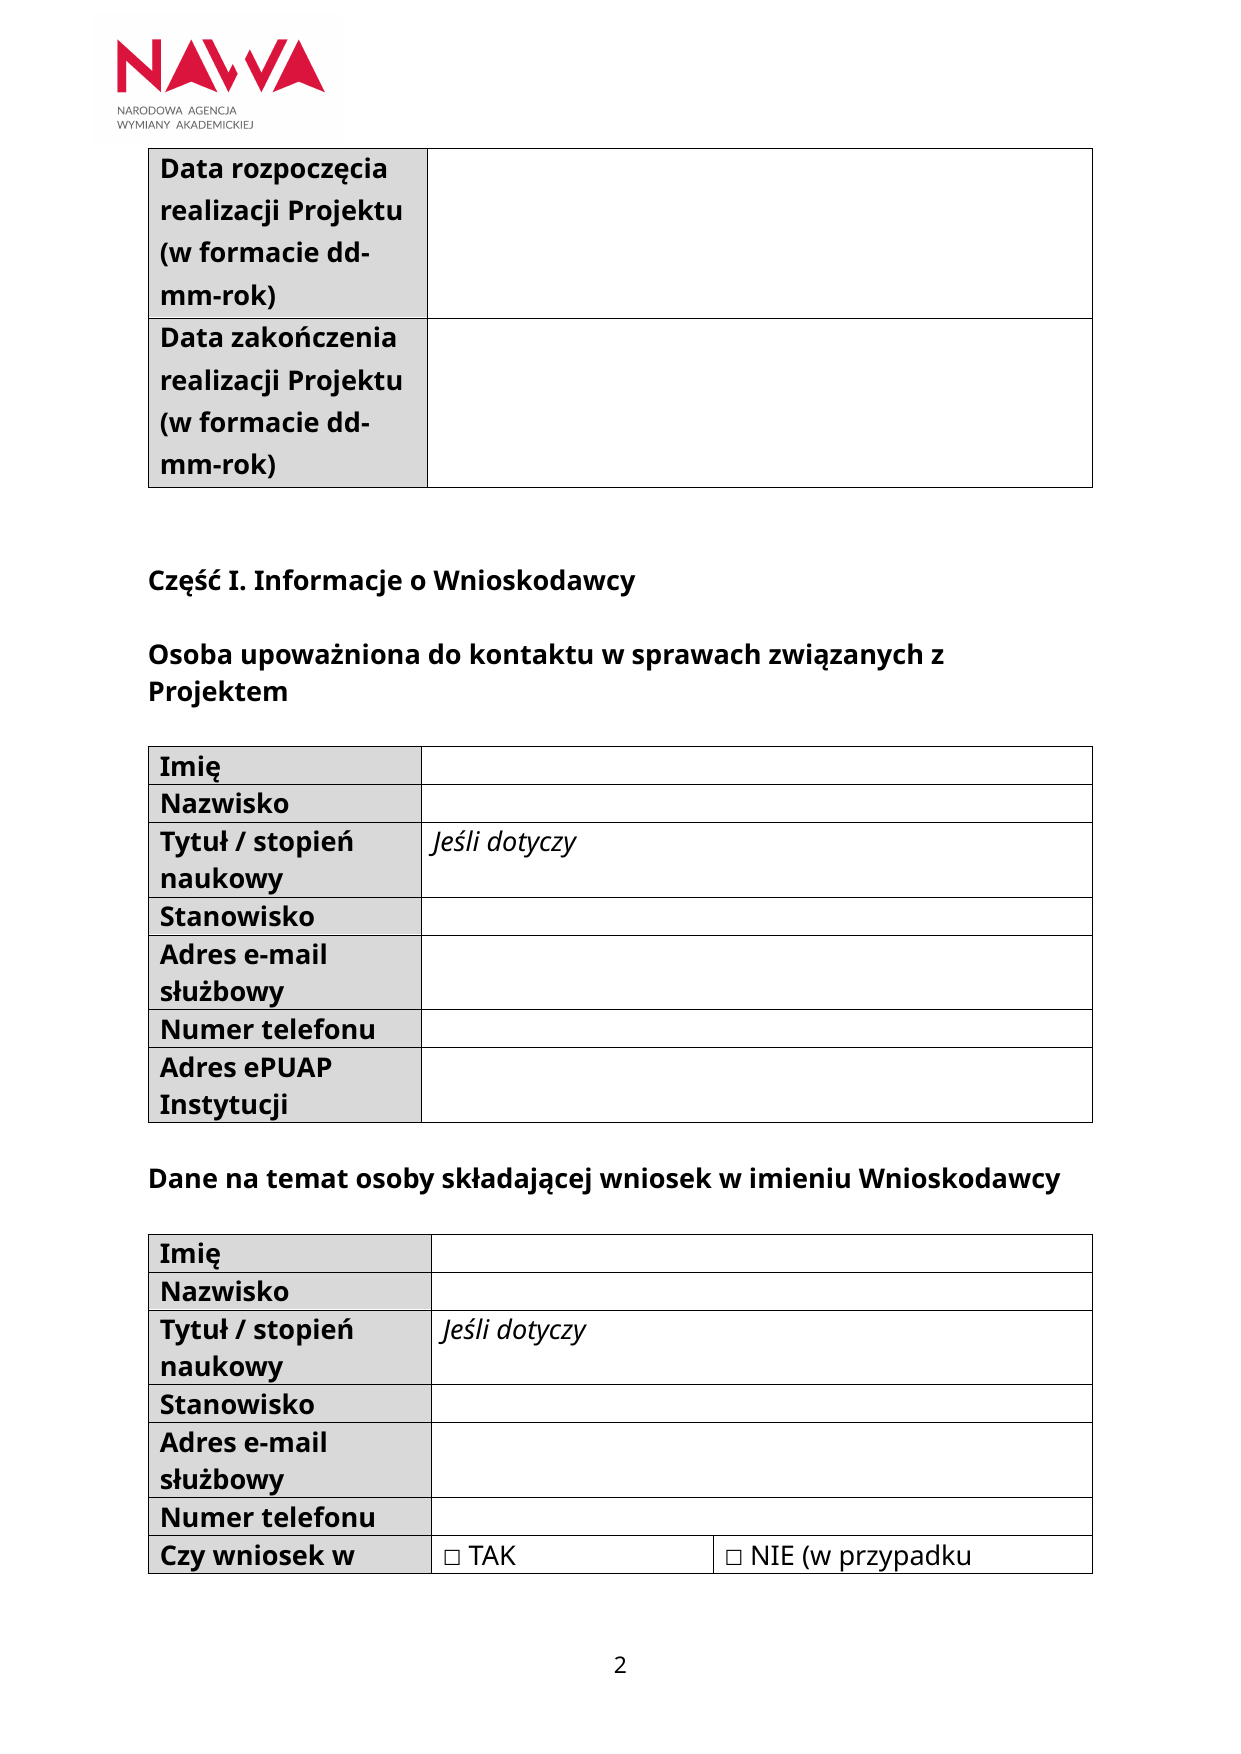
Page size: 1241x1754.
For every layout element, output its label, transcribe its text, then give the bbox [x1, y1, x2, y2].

table_cell Nazwisko [149, 1273, 431, 1309]
table_cell [432, 1385, 1092, 1422]
table_cell Adres ePUAP Instytucji [149, 1048, 421, 1122]
table_cell NIE (w przypadku zaznaczenia tej opcji wymagane jest załączenie pełnomocnictwa od osoby uprawnionej do reprezentowania Wnioskodawcy). [714, 1536, 1092, 1573]
table_cell [422, 1010, 1092, 1047]
table_cell TAK [432, 1536, 713, 1573]
table_cell [432, 1273, 1092, 1309]
table_header Imię [149, 747, 421, 784]
table_cell Stanowisko [149, 1385, 431, 1422]
text Osoba upoważniona do kontaktu w sprawach związanych z Projektem [148, 635, 1092, 709]
table_cell Data zakończenia realizacji Projektu (w formacie dd-mm-rok) [149, 319, 427, 487]
text Dane na temat osoby składającej wniosek w imieniu Wnioskodawcy [148, 1160, 1092, 1197]
table_cell Nazwisko [149, 785, 421, 822]
text Część I. Informacje o Wnioskodawcy [148, 562, 1092, 598]
table_cell Adres e-mail służbowy [149, 936, 421, 1009]
table_cell [428, 319, 1092, 487]
table_cell Jeśli dotyczy [432, 1311, 1092, 1384]
table_cell [422, 898, 1092, 934]
table_cell [432, 1423, 1092, 1497]
table_cell [432, 1498, 1092, 1535]
table_cell Numer telefonu [149, 1010, 421, 1047]
table_cell Data rozpoczęcia realizacji Projektu (w formacie dd-mm-rok) [149, 149, 427, 317]
table_cell [422, 1048, 1092, 1122]
picture [92, 13, 343, 146]
table_header [432, 1235, 1092, 1272]
table_header [422, 747, 1092, 784]
table_cell Jeśli dotyczy [422, 823, 1092, 897]
table_cell Tytuł / stopień naukowy [149, 823, 421, 897]
table_cell [422, 785, 1092, 822]
table_cell Adres e-mail służbowy [149, 1423, 431, 1497]
table_cell [428, 149, 1092, 317]
table_cell Tytuł / stopień naukowy [149, 1311, 431, 1384]
table_cell Numer telefonu [149, 1498, 431, 1535]
table_cell [422, 936, 1092, 1009]
table_cell Stanowisko [149, 898, 421, 934]
table_header Imię [149, 1235, 431, 1272]
